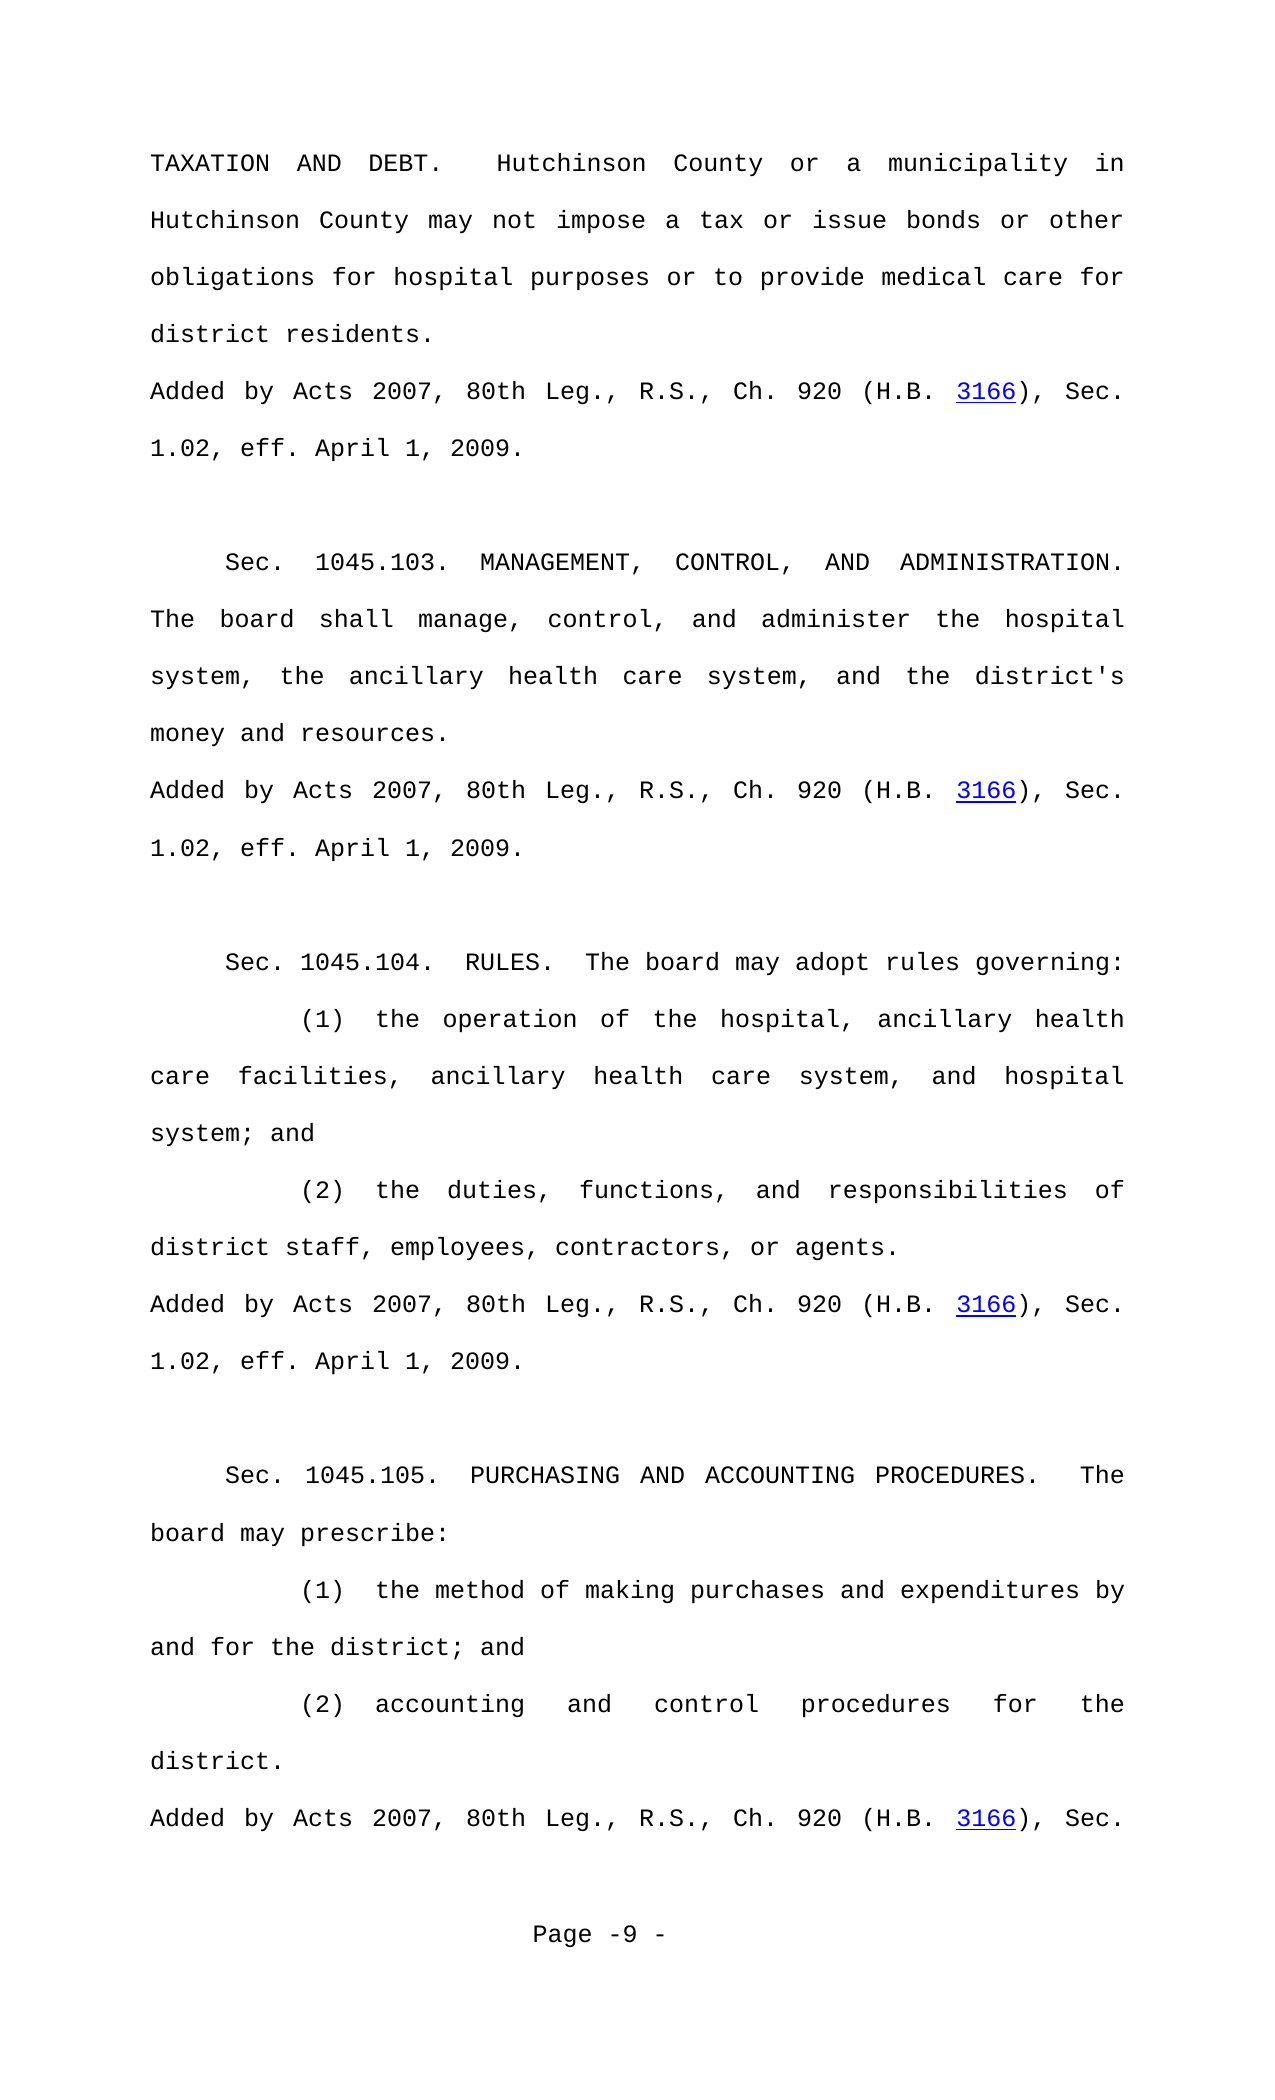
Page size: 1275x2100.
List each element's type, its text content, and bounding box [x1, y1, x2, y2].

text Added by Acts 2007, 80th Leg., R.S., Ch. 920 (H.B. 3166), Sec. 1.02, eff. April 1, 2009. [150, 1292, 1125, 1377]
text Sec. 1045.105. PURCHASING AND ACCOUNTING PROCEDURES. The board may prescribe: [150, 1463, 1125, 1548]
text (1) the operation of the hospital, ancillary health care facilities, ancillary health care system, and hospital system; and [150, 1006, 1125, 1149]
text (1) the method of making purchases and expenditures by and for the district; and [150, 1577, 1125, 1663]
text Added by Acts 2007, 80th Leg., R.S., Ch. 920 (H.B. 3166), Sec. 1.02, eff. April 1, 2009. [150, 378, 1125, 464]
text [150, 150, 1125, 350]
text (2) the duties, functions, and responsibilities of district staff, employees, contractors, or agents. [150, 1177, 1125, 1263]
text (2) accounting and control procedures for the district. [150, 1691, 1125, 1777]
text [150, 1805, 1125, 1834]
text Sec. 1045.103. MANAGEMENT, CONTROL, AND ADMINISTRATION. The board shall manage, control, and administer the hospital system, the ancillary health care system, and the district's money and resources. [150, 549, 1125, 749]
text Sec. 1045.104. RULES. The board may adopt rules governing: [150, 949, 1125, 978]
text Added by Acts 2007, 80th Leg., R.S., Ch. 920 (H.B. 3166), Sec. 1.02, eff. April 1, 2009. [150, 778, 1125, 863]
